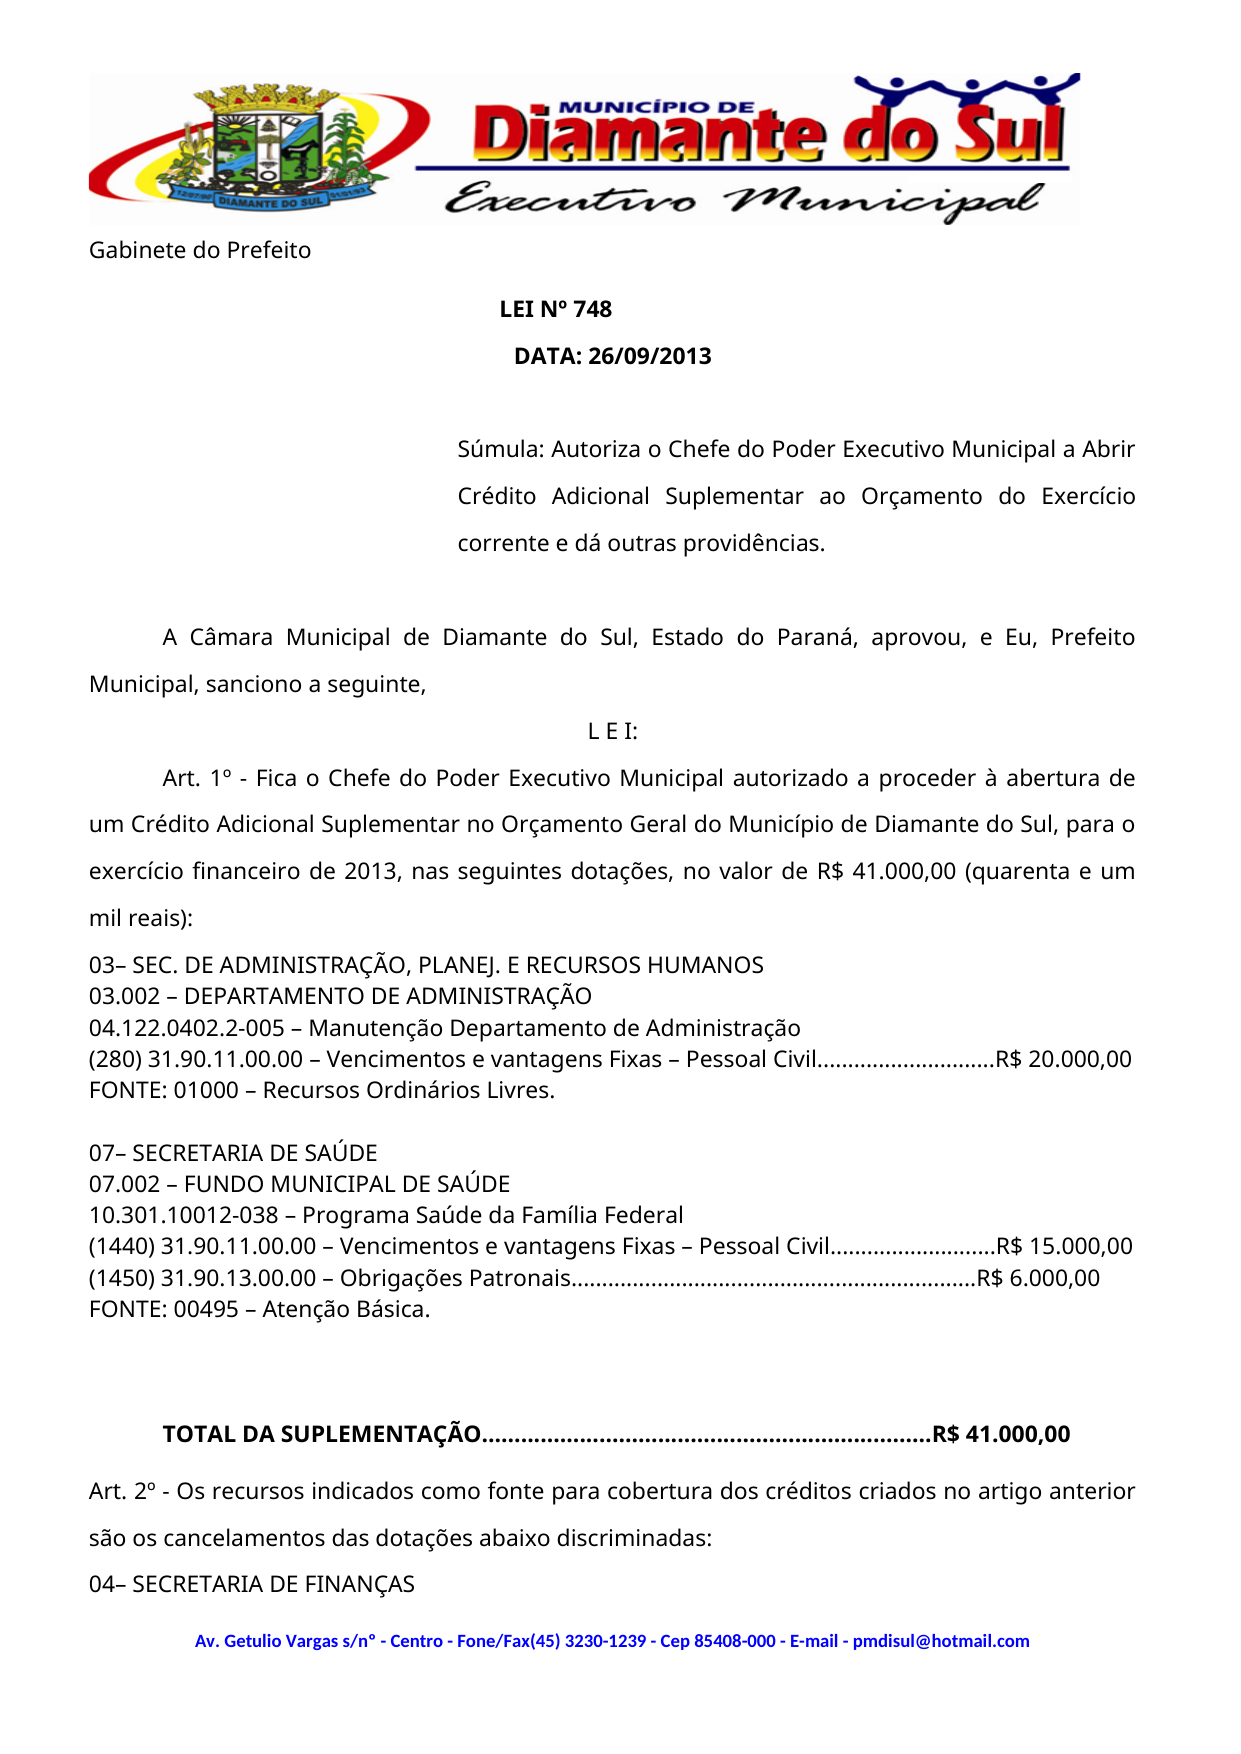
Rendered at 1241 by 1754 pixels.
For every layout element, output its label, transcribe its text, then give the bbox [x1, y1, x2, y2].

text Art. 2º - Os recursos indicados como fonte para cobertura dos créditos criados no artigo anterior são os cancelamentos das dotações abaixo discriminadas: [89, 1474, 1137, 1553]
text 04.122.0402.2-005 – Manutenção Departamento de Administração [89, 1012, 1137, 1043]
text 10.301.10012-038 – Programa Saúde da Família Federal [89, 1199, 1137, 1230]
text 07.002 – FUNDO MUNICIPAL DE SAÚDE [89, 1168, 1137, 1199]
text 04– SECRETARIA DE FINANÇAS [89, 1568, 1137, 1599]
text 03– SEC. DE ADMINISTRAÇÃO, PLANEJ. E RECURSOS HUMANOS [89, 949, 1137, 980]
text (280) 31.90.11.00.00 – Vencimentos e vantagens Fixas – Pessoal Civil.............................R$ 20.000,00 [89, 1043, 1137, 1074]
text FONTE: 01000 – Recursos Ordinários Livres. [89, 1074, 1137, 1105]
text DATA: 26/09/2013 [89, 340, 1137, 371]
picture [88, 73, 1104, 234]
text (1440) 31.90.11.00.00 – Vencimentos e vantagens Fixas – Pessoal Civil...........................R$ 15.000,00 [89, 1230, 1137, 1262]
text Súmula: Autoriza o Chefe do Poder Executivo Municipal a Abrir Crédito Adicional Suplementar ao Orçamento do Exercício corrente e dá outras providências. [457, 433, 1137, 558]
text FONTE: 00495 – Atenção Básica. [89, 1293, 1137, 1324]
text 03.002 – DEPARTAMENTO DE ADMINISTRAÇÃO [89, 980, 1137, 1012]
text A Câmara Municipal de Diamante do Sul, Estado do Paraná, aprovou, e Eu, Prefeito Municipal, sanciono a seguinte, [89, 621, 1137, 699]
text (1450) 31.90.13.00.00 – Obrigações Patronais..................................................................R$ 6.000,00 [89, 1262, 1137, 1293]
text Art. 1º - Fica o Chefe do Poder Executivo Municipal autorizado a proceder à abertura de um Crédito Adicional Suplementar no Orçamento Geral do Município de Diamante do Sul, para o exercício financeiro de 2013, nas seguintes dotações, no valor de R$ 41.000,00 (quarenta e um mil reais): [89, 762, 1137, 933]
text L E I: [89, 715, 1137, 746]
text TOTAL DA SUPLEMENTAÇÃO.....................................................................R$ 41.000,00 [89, 1418, 1137, 1449]
text LEI Nº 748 [457, 293, 1137, 324]
text 07– SECRETARIA DE SAÚDE [89, 1137, 1137, 1168]
